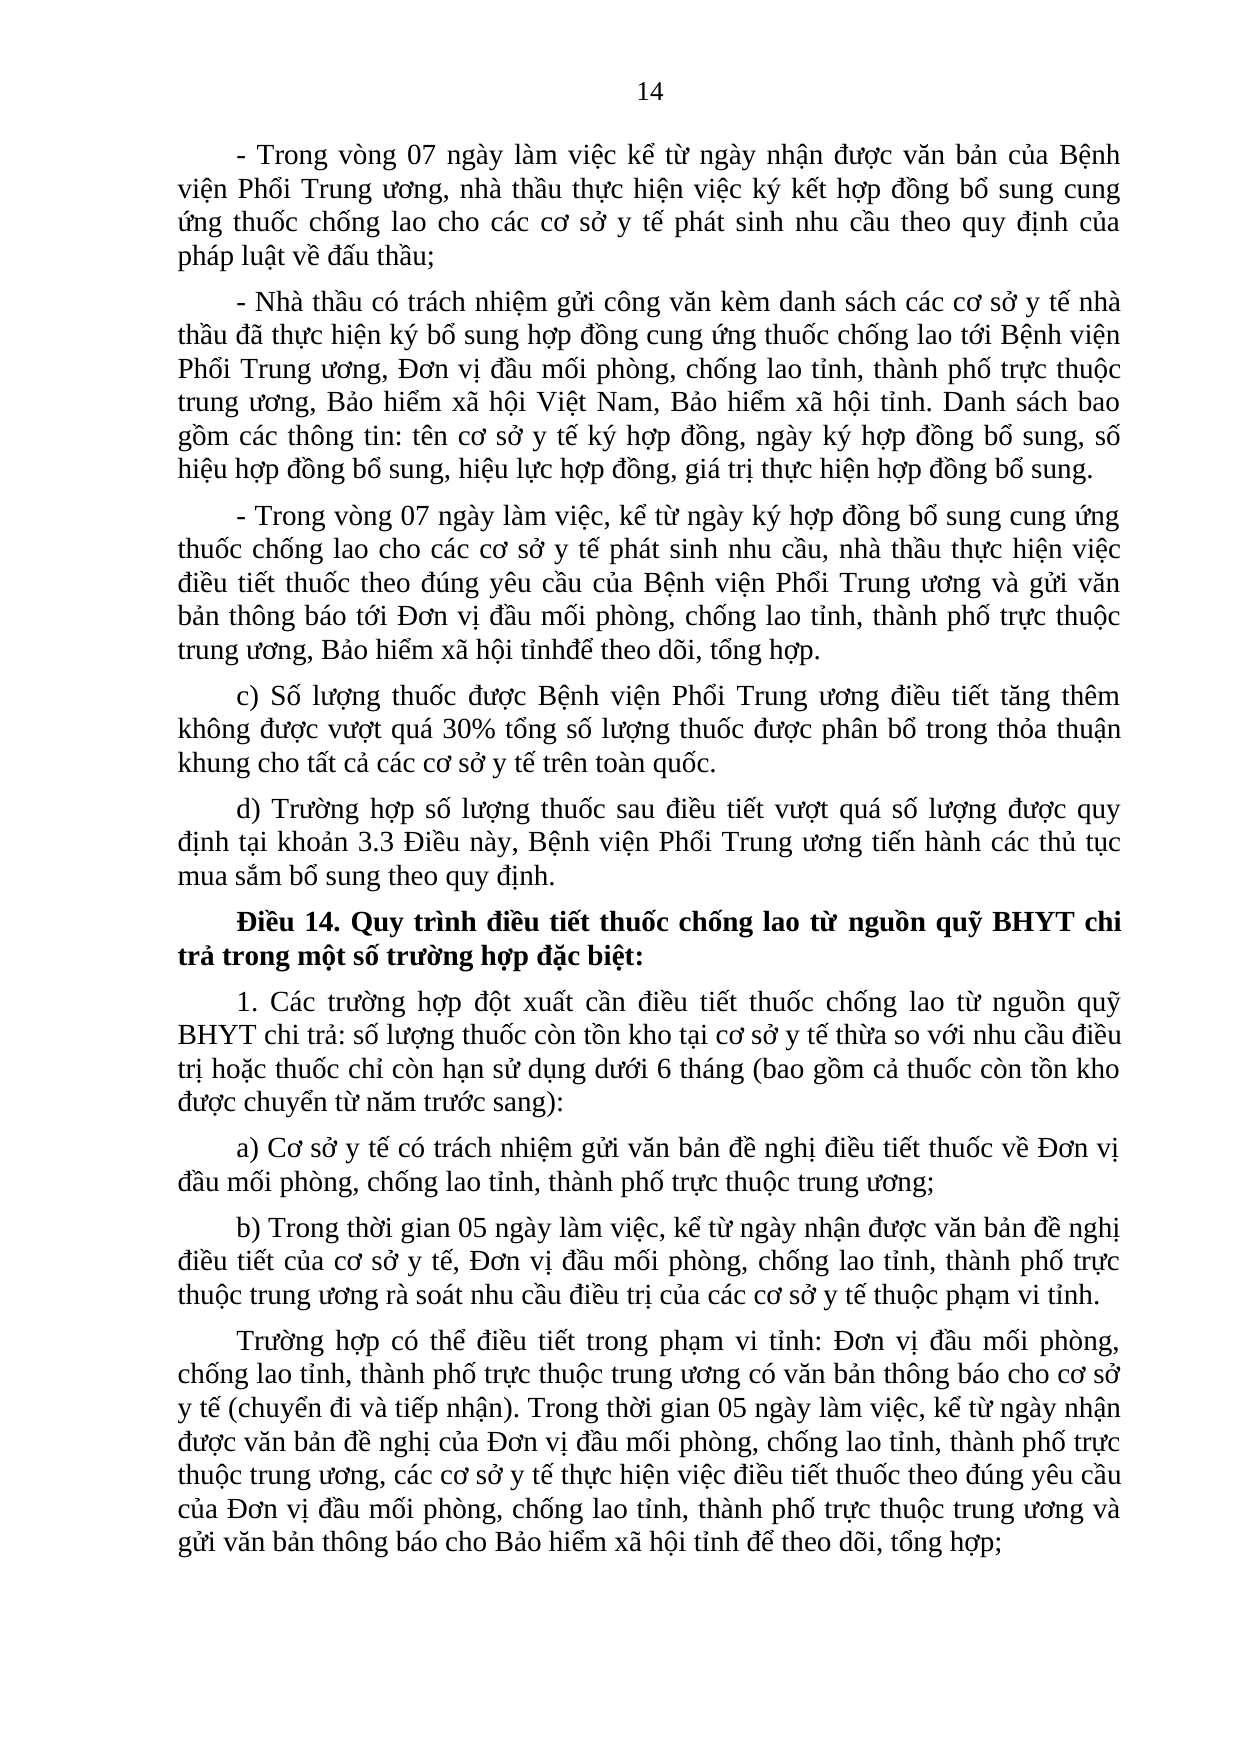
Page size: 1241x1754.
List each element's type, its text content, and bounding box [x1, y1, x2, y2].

text a) Cơ sở y tế có trách nhiệm gửi văn bản đề nghị điều tiết thuốc về Đơn vị đầu mối phòng, chống lao tỉnh, thành phố trực thuộc trung ương; [177, 1130, 1122, 1197]
text - Nhà thầu có trách nhiệm gửi công văn kèm danh sách các cơ sở y tế nhà thầu đã thực hiện ký bổ sung hợp đồng cung ứng thuốc chống lao tới Bệnh viện Phổi Trung ương, Đơn vị đầu mối phòng, chống lao tỉnh, thành phố trực thuộc trung ương, Bảo hiểm xã hội Việt Nam, Bảo hiểm xã hội tỉnh. Danh sách bao gồm các thông tin: tên cơ sở y tế ký hợp đồng, ngày ký hợp đồng bổ sung, số hiệu hợp đồng bổ sung, hiệu lực hợp đồng, giá trị thực hiện hợp đồng bổ sung. [177, 284, 1122, 485]
text d) Trường hợp số lượng thuốc sau điều tiết vượt quá số lượng được quy định tại khoản 3.3 Điều này, Bệnh viện Phổi Trung ương tiến hành các thủ tục mua sắm bổ sung theo quy định. [177, 791, 1122, 892]
text c) Số lượng thuốc được Bệnh viện Phổi Trung ương điều tiết tăng thêm không được vượt quá 30% tổng số lượng thuốc được phân bổ trong thỏa thuận khung cho tất cả các cơ sở y tế trên toàn quốc. [177, 678, 1122, 778]
text - Trong vòng 07 ngày làm việc kể từ ngày nhận được văn bản của Bệnh viện Phổi Trung ương, nhà thầu thực hiện việc ký kết hợp đồng bổ sung cung ứng thuốc chống lao cho các cơ sở y tế phát sinh nhu cầu theo quy định của pháp luật về đấu thầu; [177, 137, 1122, 271]
text b) Trong thời gian 05 ngày làm việc, kể từ ngày nhận được văn bản đề nghị điều tiết của cơ sở y tế, Đơn vị đầu mối phòng, chống lao tỉnh, thành phố trực thuộc trung ương rà soát nhu cầu điều trị của các cơ sở y tế thuộc phạm vi tỉnh. [177, 1210, 1122, 1311]
text Trường hợp có thể điều tiết trong phạm vi tỉnh: Đơn vị đầu mối phòng, chống lao tỉnh, thành phố trực thuộc trung ương có văn bản thông báo cho cơ sở y tế (chuyển đi và tiếp nhận). Trong thời gian 05 ngày làm việc, kể từ ngày nhận được văn bản đề nghị của Đơn vị đầu mối phòng, chống lao tỉnh, thành phố trực thuộc trung ương, các cơ sở y tế thực hiện việc điều tiết thuốc theo đúng yêu cầu của Đơn vị đầu mối phòng, chống lao tỉnh, thành phố trực thuộc trung ương và gửi văn bản thông báo cho Bảo hiểm xã hội tỉnh để theo dõi, tổng hợp; [177, 1323, 1122, 1558]
text - Trong vòng 07 ngày làm việc, kể từ ngày ký hợp đồng bổ sung cung ứng thuốc chống lao cho các cơ sở y tế phát sinh nhu cầu, nhà thầu thực hiện việc điều tiết thuốc theo đúng yêu cầu của Bệnh viện Phổi Trung ương và gửi văn bản thông báo tới Đơn vị đầu mối phòng, chống lao tỉnh, thành phố trực thuộc trung ương, Bảo hiểm xã hội tỉnhđể theo dõi, tổng hợp. [177, 498, 1122, 665]
text 1. Các trường hợp đột xuất cần điều tiết thuốc chống lao từ nguồn quỹ BHYT chi trả: số lượng thuốc còn tồn kho tại cơ sở y tế thừa so với nhu cầu điều trị hoặc thuốc chỉ còn hạn sử dụng dưới 6 tháng (bao gồm cả thuốc còn tồn kho được chuyển từ năm trước sang): [177, 984, 1122, 1118]
text Điều 14. Quy trình điều tiết thuốc chống lao từ nguồn quỹ BHYT chi trả trong một số trường hợp đặc biệt: [177, 904, 1122, 971]
